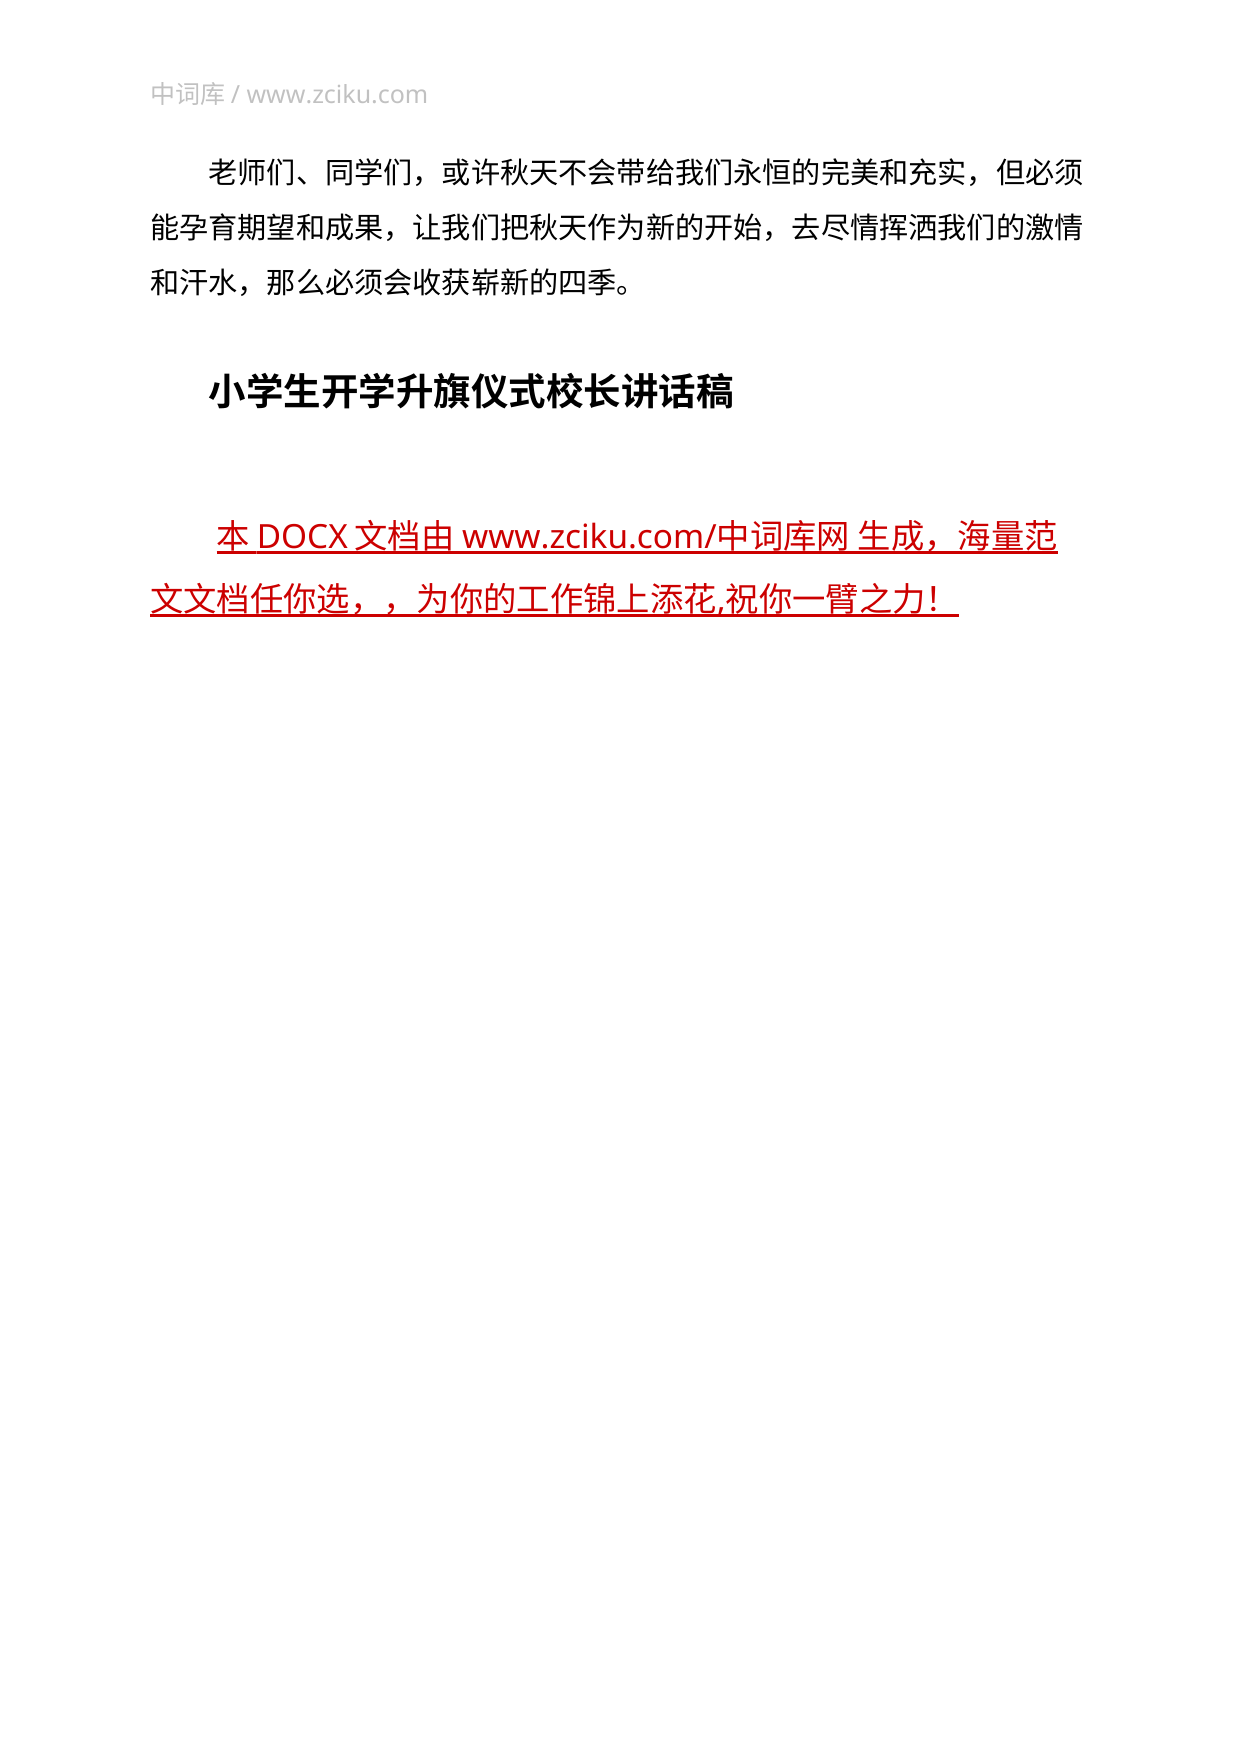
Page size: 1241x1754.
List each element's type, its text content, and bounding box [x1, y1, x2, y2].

text 小学生开学升旗仪式校长讲话稿 [150, 362, 1090, 416]
text 老师们、同学们，或许秋天不会带给我们永恒的完美和充实，但必须能孕育期望和成果，让我们把秋天作为新的开始，去尽情挥洒我们的激情和汗水，那么必须会收获崭新的四季。 [150, 150, 1090, 302]
text 本DOCX文档由 www.zciku.com/中词库网 生成，海量范文文档任你选，，为你的工作锦上添花,祝你一臂之力！ [150, 510, 1090, 621]
